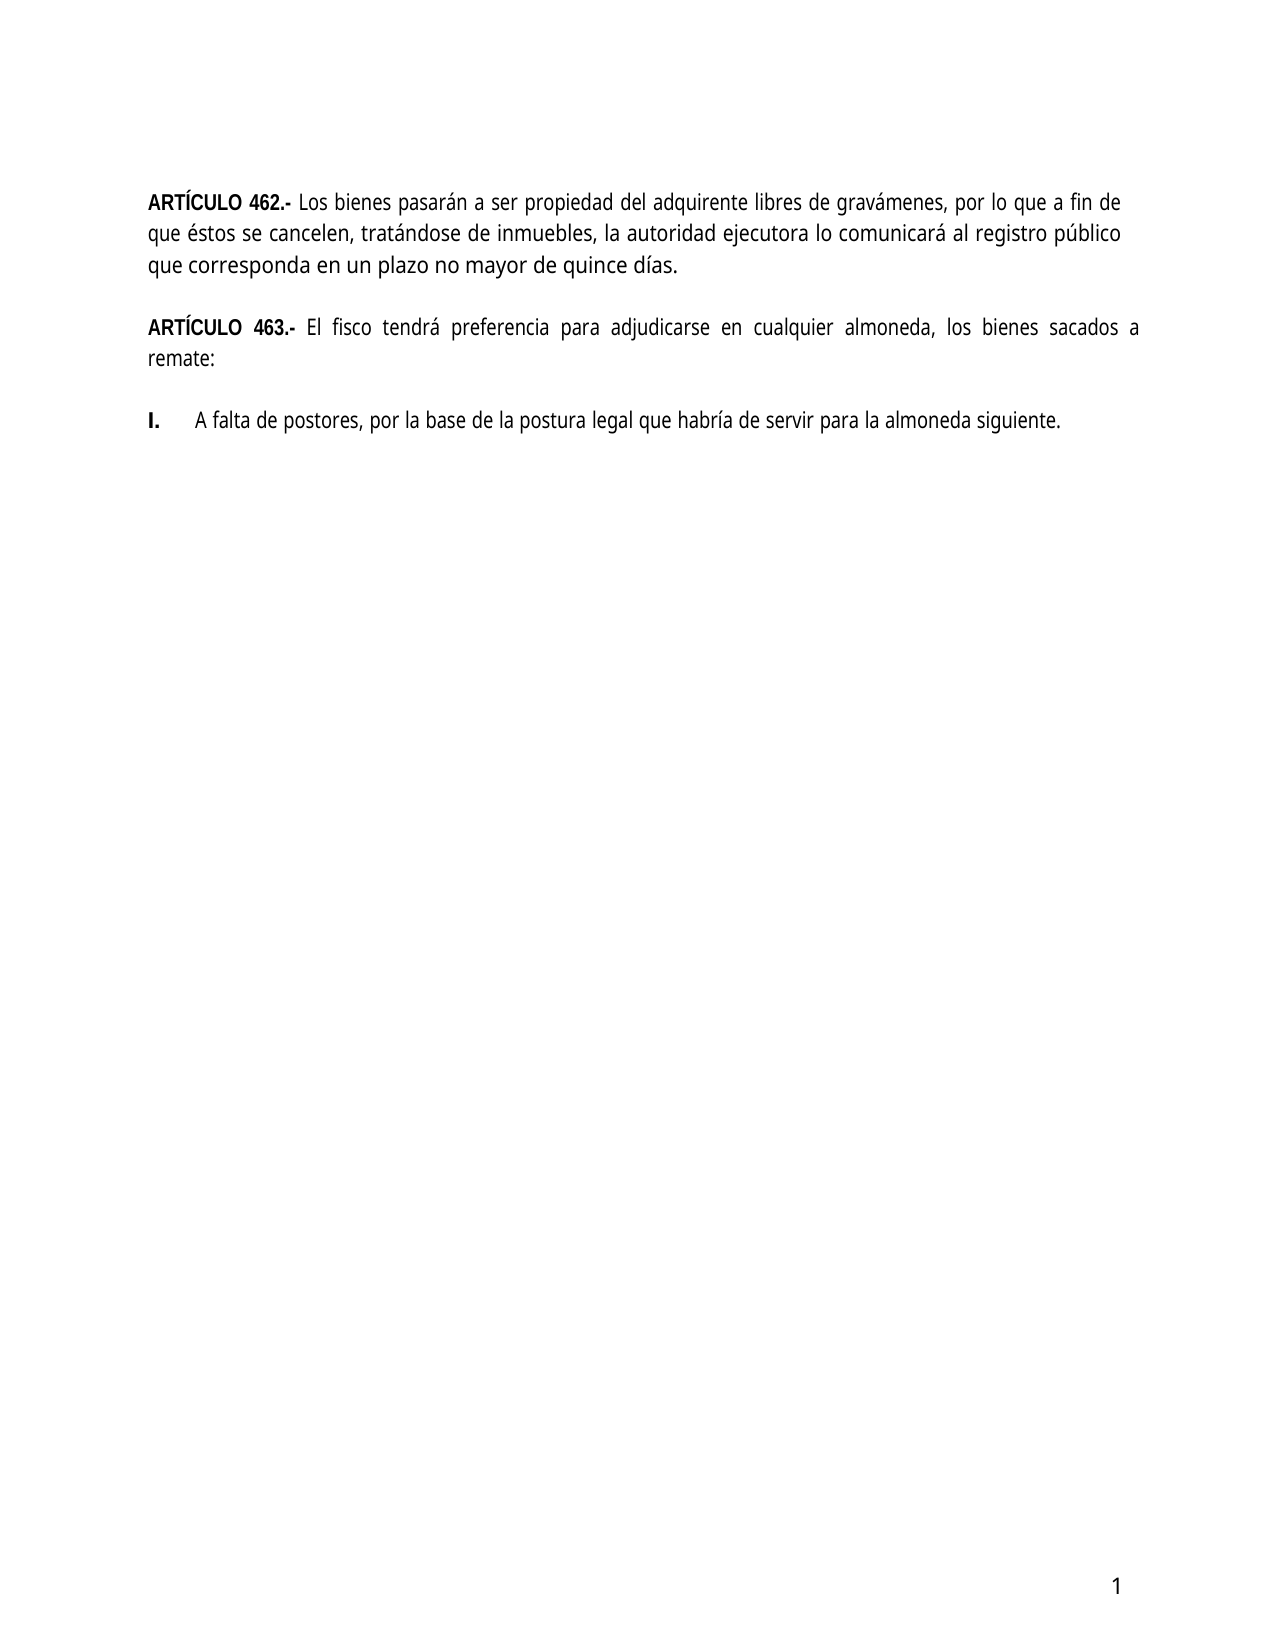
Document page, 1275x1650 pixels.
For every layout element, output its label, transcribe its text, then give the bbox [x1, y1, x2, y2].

text ARTÍCULO 462.- Los bienes pasarán a ser propiedad del adquirente libres de gravámenes, por lo que a fin de que éstos se cancelen, tratándose de inmuebles, la autoridad ejecutora lo comunicará al registro público que corresponda en un plazo no mayor de quince días. [148, 186, 1123, 280]
list A falta de postores, por la base de la postura legal que habría de servir para la almoneda siguiente. [148, 404, 1139, 435]
text ARTÍCULO 463.- El fisco tendrá preferencia para adjudicarse en cualquier almoneda, los bienes sacados a remate: [148, 311, 1139, 373]
